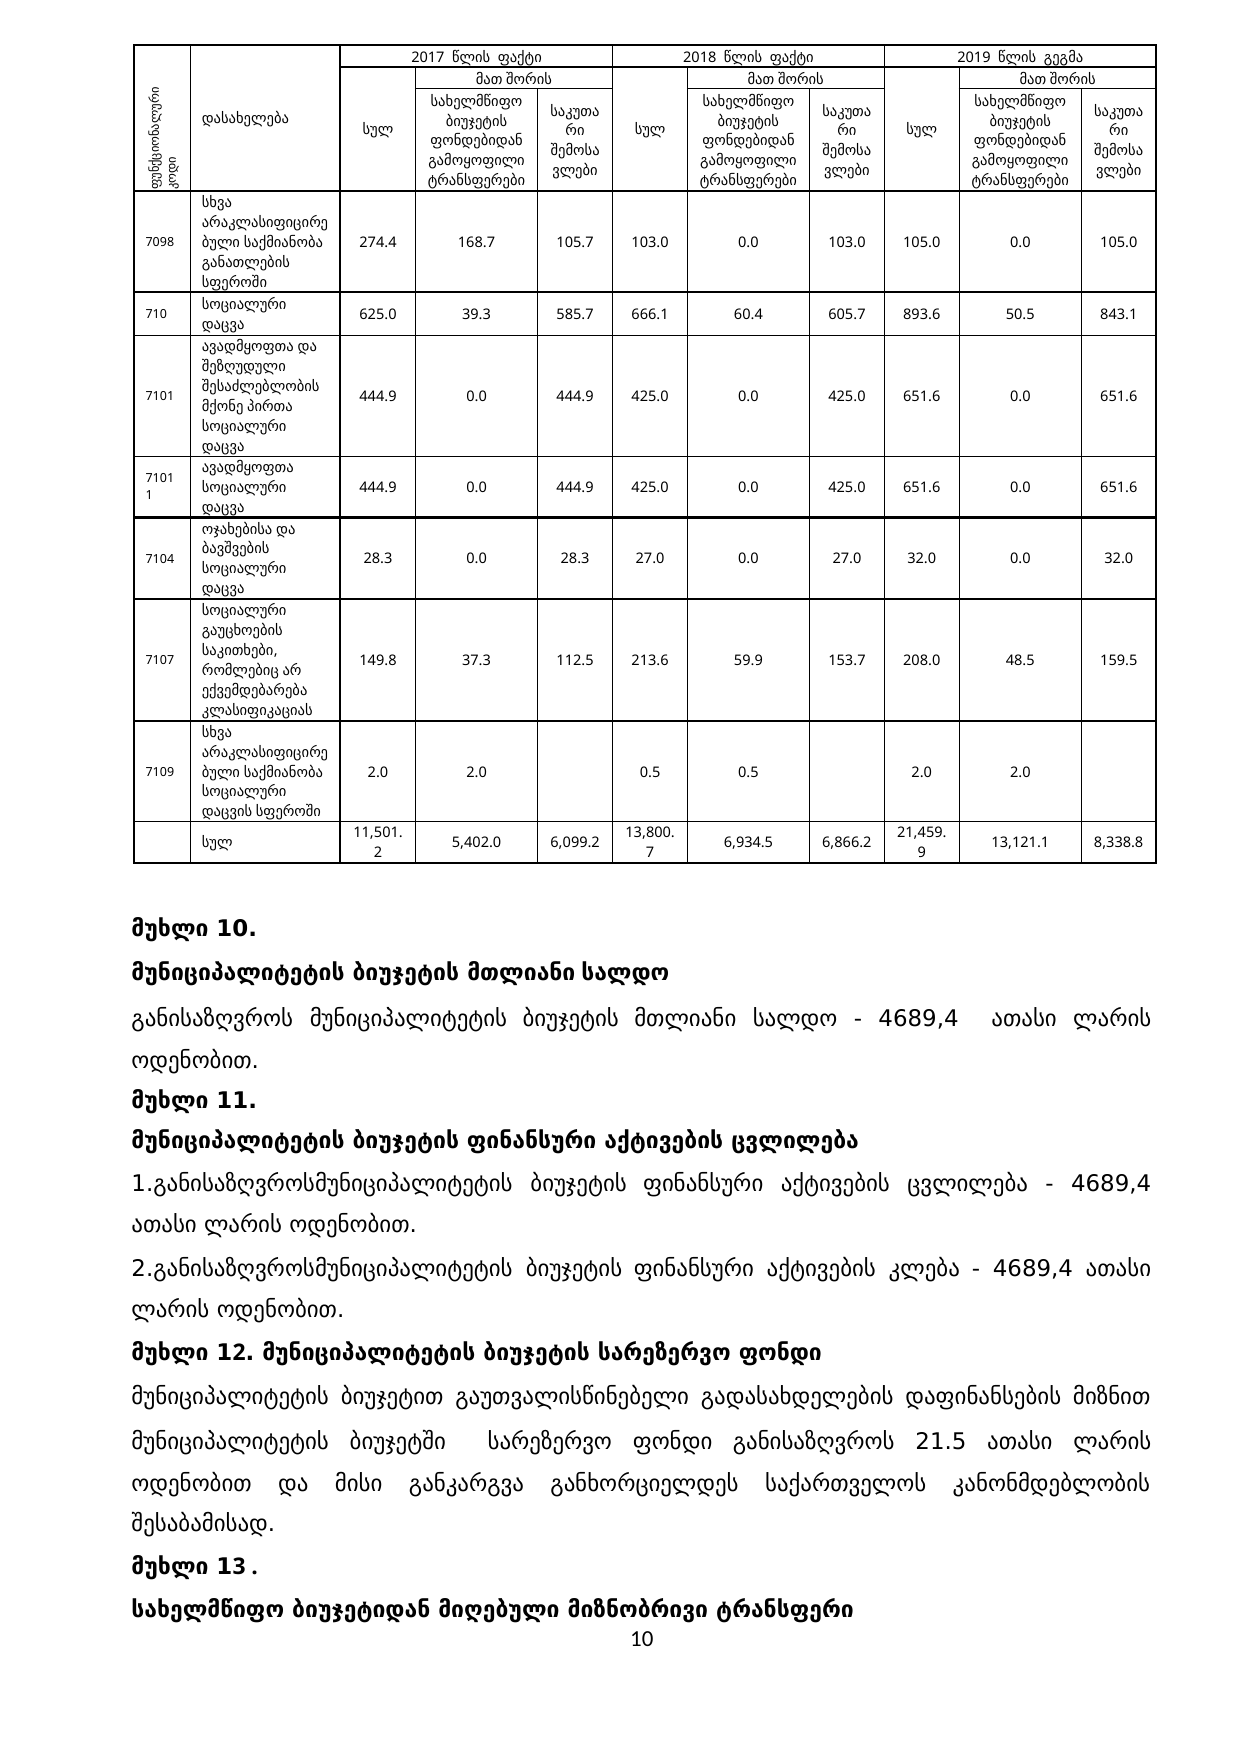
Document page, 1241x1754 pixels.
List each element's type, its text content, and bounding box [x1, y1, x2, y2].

table_cell 710 [135, 293, 190, 335]
table_cell [1082, 722, 1155, 821]
table_cell 843.1 [1082, 293, 1155, 335]
table_cell 21,459.9 [885, 822, 959, 862]
table_header 2017 წლის ფაქტი [341, 46, 612, 66]
table_cell 103.0 [810, 192, 884, 291]
text მუხლი 13 . [131, 1550, 1152, 1581]
table_cell 0.0 [416, 336, 537, 456]
table_cell მათ შორის [416, 68, 612, 88]
table_cell 444.9 [341, 457, 415, 516]
table_cell 0.5 [688, 722, 809, 821]
table_cell 425.0 [810, 336, 884, 456]
table_cell 39.3 [416, 293, 537, 335]
table_cell 32.0 [1082, 519, 1155, 598]
table_cell 28.3 [341, 519, 415, 598]
table_cell 425.0 [613, 457, 687, 516]
text მუხლი 10. [131, 915, 1152, 942]
text მუნიციპალიტეტის ბიუჯეტის მთლიანი სალდო [131, 955, 1152, 987]
table_cell [538, 722, 612, 821]
text მუხლი 12. მუნიციპალიტეტის ბიუჯეტის სარეზერვო ფონდი [131, 1336, 1152, 1367]
table_cell სხვა არაკლასიფიცირებული საქმიანობა სოციალური დაცვის სფეროში [191, 722, 339, 821]
table_cell 105.0 [885, 192, 959, 291]
table_cell 27.0 [613, 519, 687, 598]
table_cell 105.0 [1082, 192, 1155, 291]
table_cell 2.0 [960, 722, 1081, 821]
table_cell 112.5 [538, 600, 612, 719]
table_cell სულ [191, 822, 339, 862]
text 2.განისაზღვროსმუნიციპალიტეტის ბიუჯეტის ფინანსური აქტივების კლება - 4689,4 ათასი ლარის ოდენობით. [131, 1251, 1152, 1323]
table_cell 208.0 [885, 600, 959, 719]
table_cell სხვა არაკლასიფიცირებული საქმიანობა განათლების სფეროში [191, 192, 339, 291]
table_cell 7101 [135, 336, 190, 456]
table_cell სახელმწიფო ბიუჯეტის ფონდებიდან გამოყოფილი ტრანსფერები [688, 89, 809, 190]
table_cell 2.0 [341, 722, 415, 821]
text 1.განისაზღვროსმუნიციპალიტეტის ბიუჯეტის ფინანსური აქტივების ცვლილება - 4689,4 ათასი ლარის ოდენობით. [131, 1167, 1152, 1238]
table_cell სულ [885, 68, 959, 190]
table_cell 444.9 [538, 336, 612, 456]
table_cell საკუთარი შემოსავლები [1082, 89, 1155, 190]
table_cell 666.1 [613, 293, 687, 335]
table_cell საკუთარი შემოსავლები [538, 89, 612, 190]
table_cell 50.5 [960, 293, 1081, 335]
table_cell 893.6 [885, 293, 959, 335]
table_cell 0.0 [688, 336, 809, 456]
table_cell მათ შორის [960, 68, 1155, 88]
table_cell 37.3 [416, 600, 537, 719]
table_cell 8,338.8 [1082, 822, 1155, 862]
table_header ფუნქციონალური კოდი [135, 46, 190, 190]
table_cell 153.7 [810, 600, 884, 719]
table_cell ავადმყოფთა და შეზღუდული შესაძლებლობის მქონე პირთა სოციალური დაცვა [191, 336, 339, 456]
text სახელმწიფო ბიუჯეტიდან მიღებული მიზნობრივი ტრანსფერი [131, 1597, 1152, 1623]
table_cell 0.0 [688, 192, 809, 291]
table_cell ოჯახებისა და ბავშვების სოციალური დაცვა [191, 519, 339, 598]
table_cell 13,121.1 [960, 822, 1081, 862]
table_cell სულ [613, 68, 687, 190]
table_cell 0.0 [960, 336, 1081, 456]
table_cell 444.9 [341, 336, 415, 456]
table_cell მათ შორის [688, 68, 884, 88]
table_cell 105.7 [538, 192, 612, 291]
table_cell 585.7 [538, 293, 612, 335]
table_cell 0.5 [613, 722, 687, 821]
table_cell 159.5 [1082, 600, 1155, 719]
table_cell 0.0 [416, 519, 537, 598]
table_cell სახელმწიფო ბიუჯეტის ფონდებიდან გამოყოფილი ტრანსფერები [416, 89, 537, 190]
table_cell 605.7 [810, 293, 884, 335]
table_cell 0.0 [688, 457, 809, 516]
table_cell 213.6 [613, 600, 687, 719]
table_cell 32.0 [885, 519, 959, 598]
table_cell 0.0 [688, 519, 809, 598]
table_cell სოციალური გაუცხოების საკითხები, რომლებიც არ ექვემდებარება კლასიფიკაციას [191, 600, 339, 719]
table_cell 7109 [135, 722, 190, 821]
text განისაზღვროს მუნიციპალიტეტის ბიუჯეტის მთლიანი სალდო - 4689,4 ათასი ლარის ოდენობით. [131, 1002, 1152, 1073]
table_cell 27.0 [810, 519, 884, 598]
table_cell 425.0 [810, 457, 884, 516]
table_cell [135, 822, 190, 862]
table_header დასახელება [191, 46, 339, 190]
table_cell 625.0 [341, 293, 415, 335]
table_cell 0.0 [960, 457, 1081, 516]
table_cell 0.0 [960, 519, 1081, 598]
table_cell 7107 [135, 600, 190, 719]
table_cell 2.0 [416, 722, 537, 821]
table_cell 168.7 [416, 192, 537, 291]
text მუნიციპალიტეტის ბიუჯეტის ფინანსური აქტივების ცვლილება [131, 1127, 1152, 1153]
table_cell 59.9 [688, 600, 809, 719]
table_cell 7104 [135, 519, 190, 598]
table_cell სახელმწიფო ბიუჯეტის ფონდებიდან გამოყოფილი ტრანსფერები [960, 89, 1081, 190]
table_cell 7098 [135, 192, 190, 291]
table_cell საკუთარი შემოსავლები [810, 89, 884, 190]
table_cell 48.5 [960, 600, 1081, 719]
table_cell სულ [341, 68, 415, 190]
table_cell 274.4 [341, 192, 415, 291]
table_cell 103.0 [613, 192, 687, 291]
table_cell 651.6 [885, 336, 959, 456]
table_cell 71011 [135, 457, 190, 516]
table_cell 6,099.2 [538, 822, 612, 862]
table_cell 651.6 [885, 457, 959, 516]
table_cell 0.0 [960, 192, 1081, 291]
table_cell სოციალური დაცვა [191, 293, 339, 335]
table_cell 6,934.5 [688, 822, 809, 862]
table_cell ავადმყოფთა სოციალური დაცვა [191, 457, 339, 516]
table_cell [810, 722, 884, 821]
table_cell 5,402.0 [416, 822, 537, 862]
table_cell 651.6 [1082, 457, 1155, 516]
table_cell 13,800.7 [613, 822, 687, 862]
table_header 2019 წლის გეგმა [885, 46, 1155, 66]
table_cell 425.0 [613, 336, 687, 456]
table_cell 651.6 [1082, 336, 1155, 456]
table_header 2018 წლის ფაქტი [613, 46, 884, 66]
text მუნიციპალიტეტის ბიუჯეტით გაუთვალისწინებელი გადასახდელების დაფინანსების მიზნით მუნიციპალიტეტის ბიუჯეტში სარეზერვო ფონდი განისაზღვროს 21.5 ათასი ლარის ოდენობით და მისი განკარგვა განხორციელდეს საქართველოს კანონმდებლობის შესაბამისად. [131, 1383, 1152, 1536]
table_cell 28.3 [538, 519, 612, 598]
table_cell 11,501.2 [341, 822, 415, 862]
table_cell 60.4 [688, 293, 809, 335]
text მუხლი 11. [131, 1087, 1152, 1113]
table_cell 2.0 [885, 722, 959, 821]
table_cell 444.9 [538, 457, 612, 516]
table_cell 0.0 [416, 457, 537, 516]
table_cell 149.8 [341, 600, 415, 719]
table_cell 6,866.2 [810, 822, 884, 862]
